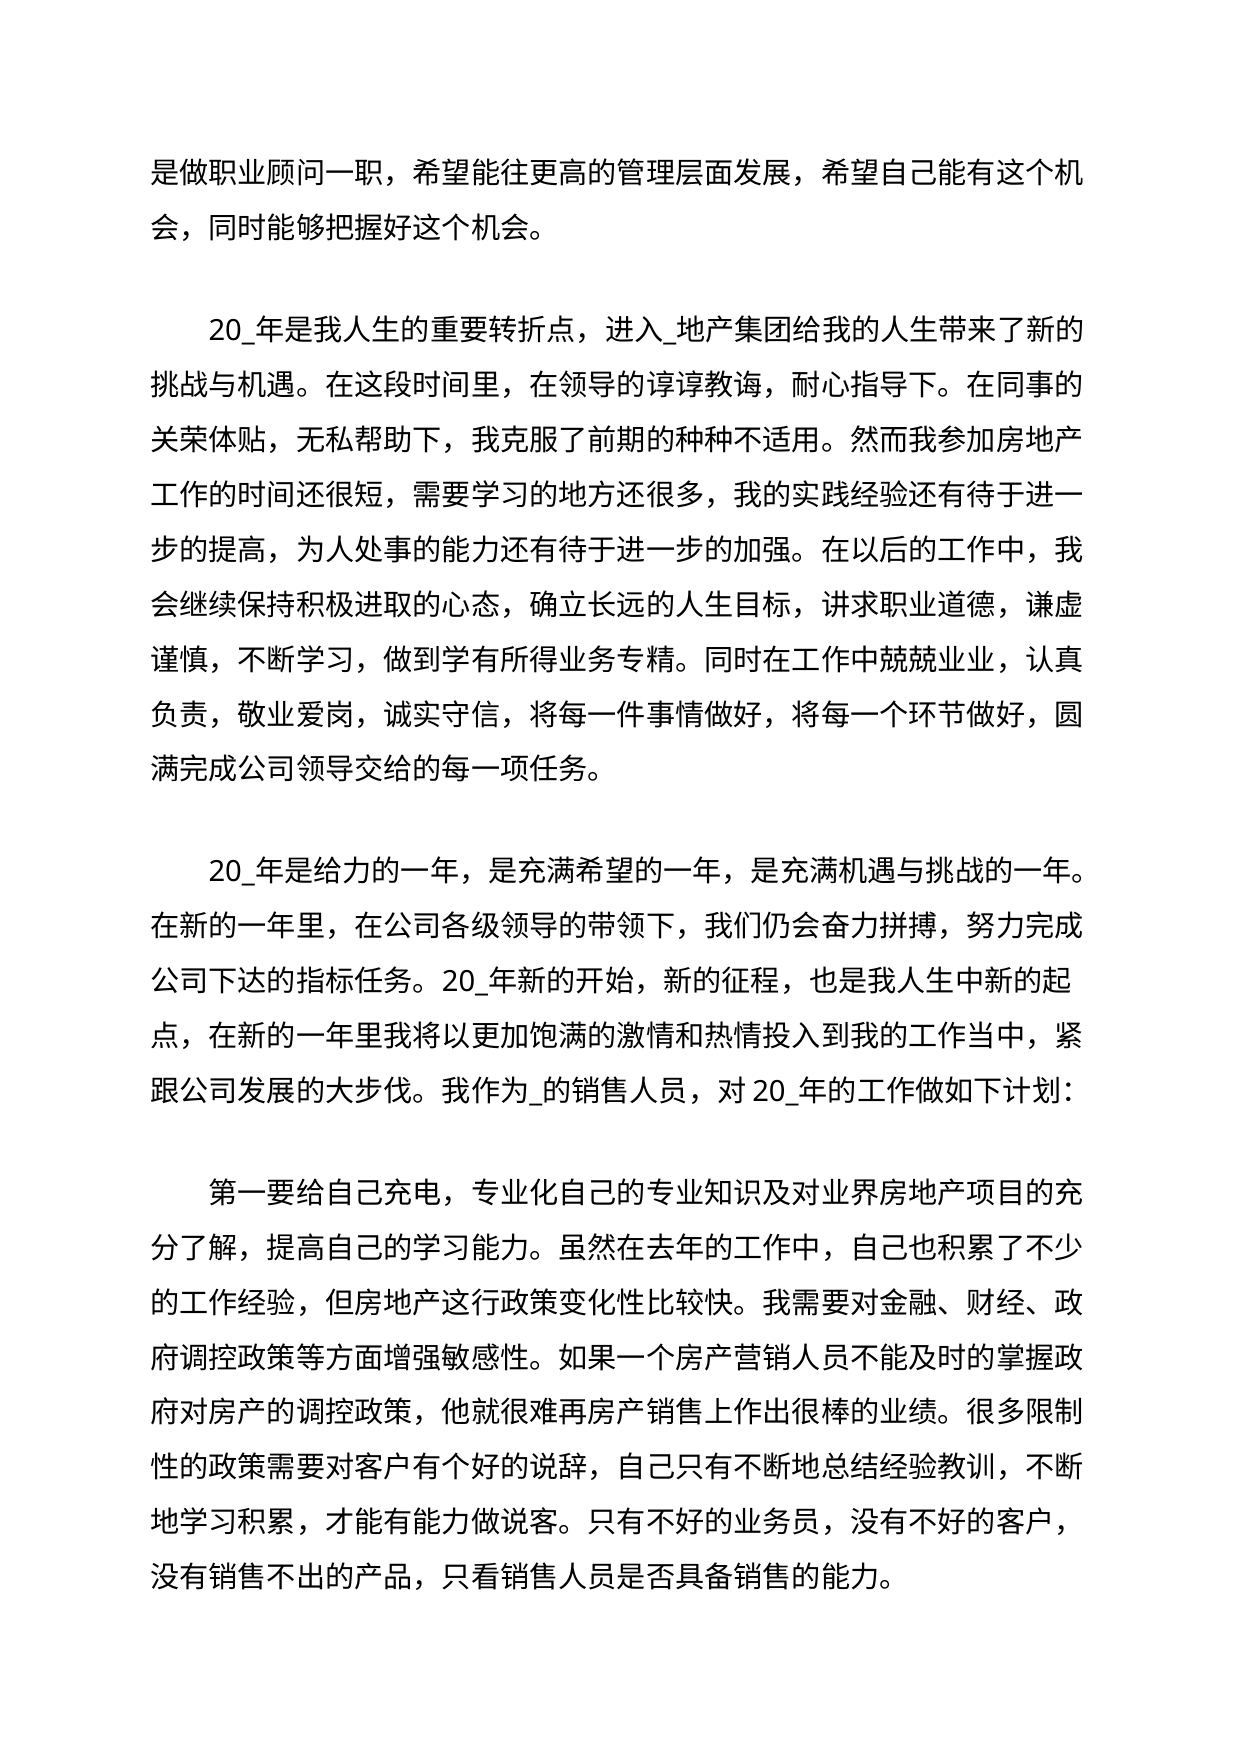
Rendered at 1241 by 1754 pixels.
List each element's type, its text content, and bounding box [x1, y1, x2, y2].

text 20_年是给力的一年，是充满希望的一年，是充满机遇与挑战的一年。在新的一年里，在公司各级领导的带领下，我们仍会奋力拼搏，努力完成公司下达的指标任务。20_年新的开始，新的征程，也是我人生中新的起点，在新的一年里我将以更加饱满的激情和热情投入到我的工作当中，紧跟公司发展的大步伐。我作为_的销售人员，对20_年的工作做如下计划： [150, 848, 1090, 1110]
text 第一要给自己充电，专业化自己的专业知识及对业界房地产项目的充分了解，提高自己的学习能力。虽然在去年的工作中，自己也积累了不少的工作经验，但房地产这行政策变化性比较快。我需要对金融、财经、政府调控政策等方面增强敏感性。如果一个房产营销人员不能及时的掌握政府对房产的调控政策，他就很难再房产销售上作出很棒的业绩。很多限制性的政策需要对客户有个好的说辞，自己只有不断地总结经验教训，不断地学习积累，才能有能力做说客。只有不好的业务员，没有不好的客户，没有销售不出的产品，只看销售人员是否具备销售的能力。 [150, 1169, 1090, 1596]
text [150, 150, 1090, 247]
text 20_年是我人生的重要转折点，进入_地产集团给我的人生带来了新的挑战与机遇。在这段时间里，在领导的谆谆教诲，耐心指导下。在同事的关荣体贴，无私帮助下，我克服了前期的种种不适用。然而我参加房地产工作的时间还很短，需要学习的地方还很多，我的实践经验还有待于进一步的提高，为人处事的能力还有待于进一步的加强。在以后的工作中，我会继续保持积极进取的心态，确立长远的人生目标，讲求职业道德，谦虚谨慎，不断学习，做到学有所得业务专精。同时在工作中兢兢业业，认真负责，敬业爱岗，诚实守信，将每一件事情做好，将每一个环节做好，圆满完成公司领导交给的每一项任务。 [150, 307, 1090, 788]
